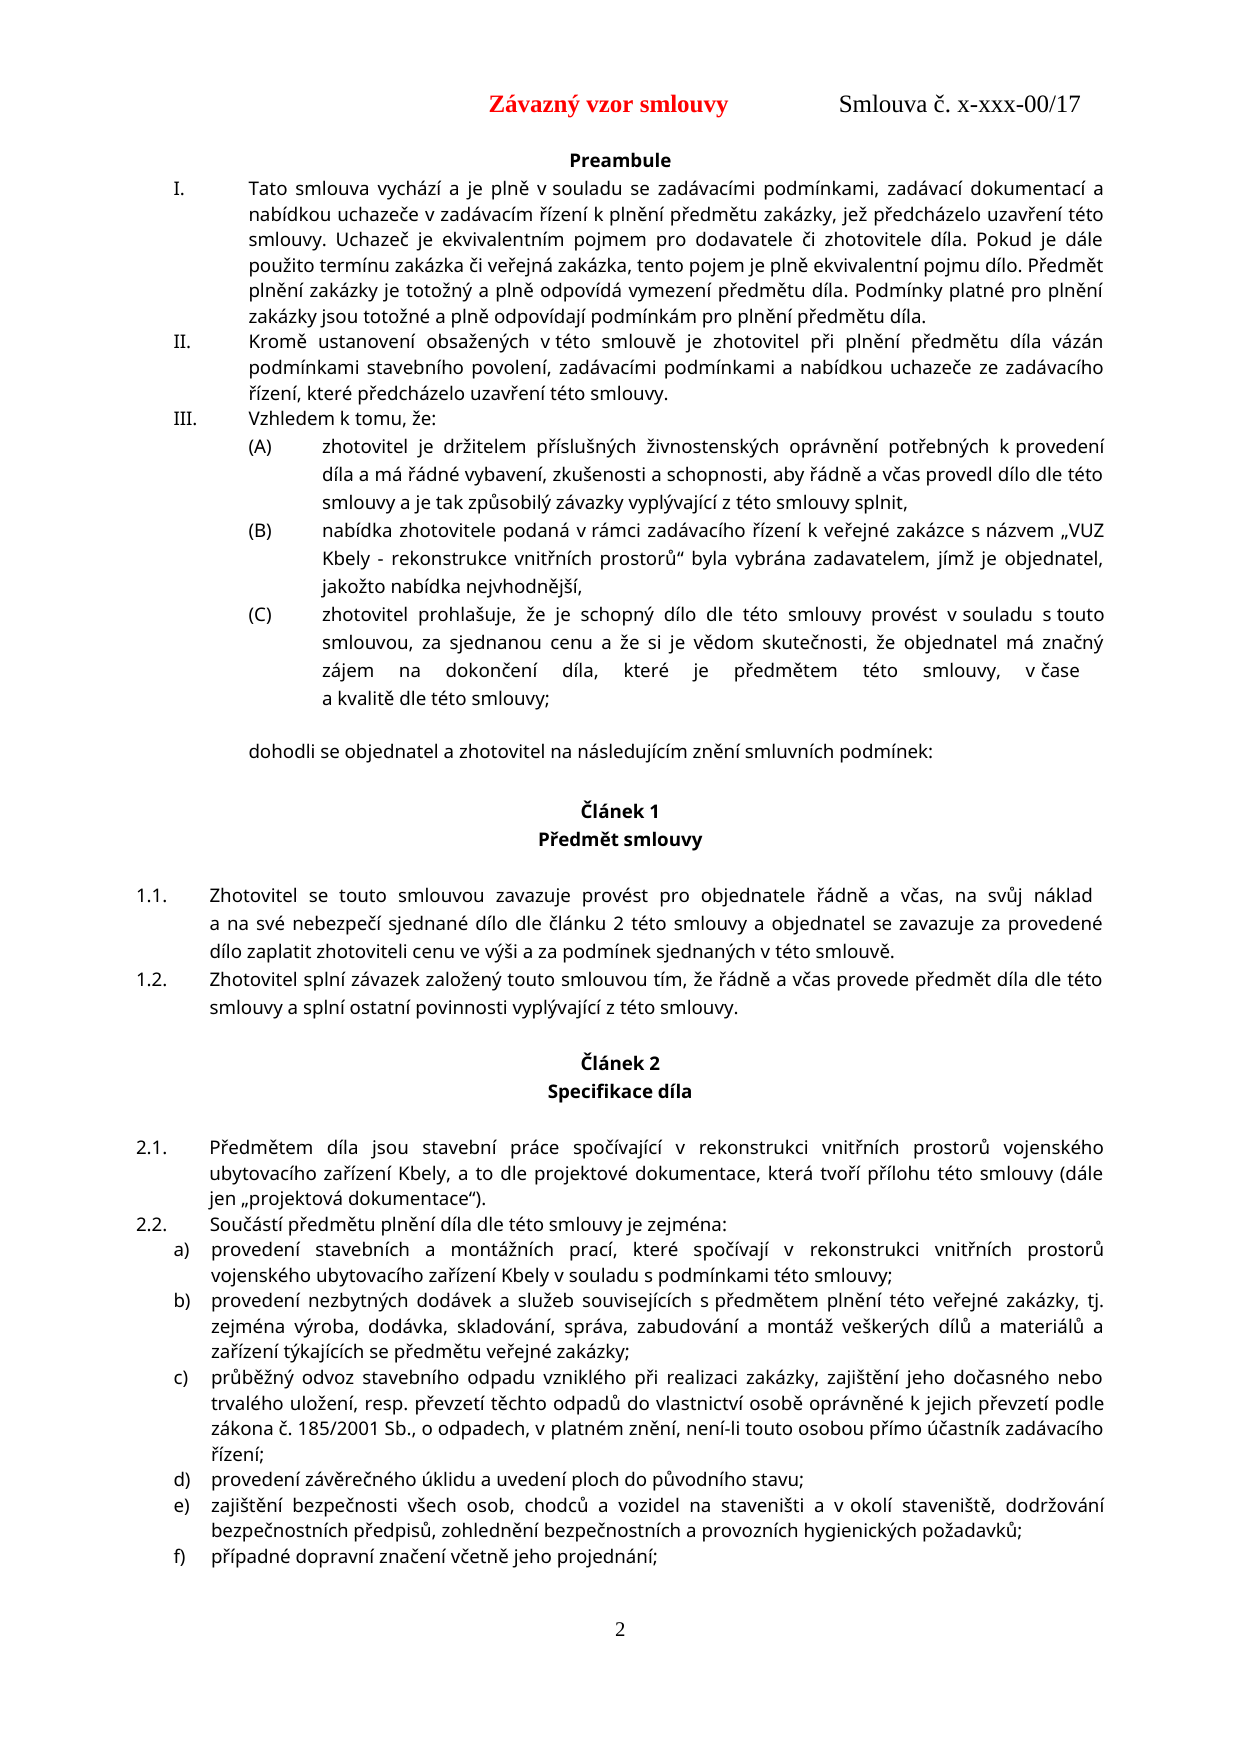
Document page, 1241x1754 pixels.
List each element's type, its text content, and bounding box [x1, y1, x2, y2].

text Preambule [136, 148, 1104, 173]
list zhotovitel prohlašuje, že je schopný dílo dle této smlouvy provést v souladu s touto smlouvou, za sjednanou cenu a že si je vědom skutečnosti, že objednatel má značný zájem na dokončení díla, které je předmětem této smlouvy, v čase a kvalitě dle této smlouvy; [248, 602, 1104, 711]
list zajištění bezpečnosti všech osob, chodců a vozidel na staveništi a v okolí staveniště, dodržování bezpečnostních předpisů, zohlednění bezpečnostních a provozních hygienických požadavků; [173, 1492, 1104, 1543]
text Článek 2 [136, 1051, 1104, 1076]
list Vzhledem k tomu, že: [173, 405, 1104, 431]
list průběžný odvoz stavebního odpadu vzniklého při realizaci zakázky, zajištění jeho dočasného nebo trvalého uložení, resp. převzetí těchto odpadů do vlastnictví osobě oprávněné k jejich převzetí podle zákona č. 185/2001 Sb., o odpadech, v platném znění, není-li touto osobou přímo účastník zadávacího řízení; [173, 1364, 1104, 1466]
text Specifikace díla [136, 1079, 1104, 1104]
list provedení závěrečného úklidu a uvedení ploch do původního stavu; [173, 1466, 1104, 1492]
list nabídka zhotovitele podaná v rámci zadávacího řízení k veřejné zakázce s názvem „VUZ Kbely - rekonstrukce vnitřních prostorů“ byla vybrána zadavatelem, jímž je objednatel, jakožto nabídka nejvhodnější, [248, 517, 1104, 599]
list Zhotovitel se touto smlouvou zavazuje provést pro objednatele řádně a včas, na svůj náklad a na své nebezpečí sjednané dílo dle článku 2 této smlouvy a objednatel se zavazuje za provedené dílo zaplatit zhotoviteli cenu ve výši a za podmínek sjednaných v této smlouvě. [136, 882, 1104, 964]
text 2.1. Předmětem díla jsou stavební práce spočívající v rekonstrukci vnitřních prostorů vojenského ubytovacího zařízení Kbely, a to dle projektové dokumentace, která tvoří přílohu této smlouvy (dále jen „projektová dokumentace“). [136, 1135, 1104, 1211]
text Předmět smlouvy [136, 826, 1104, 852]
list případné dopravní značení včetně jeho projednání; [173, 1543, 1104, 1568]
list Zhotovitel splní závazek založený touto smlouvou tím, že řádně a včas provede předmět díla dle této smlouvy a splní ostatní povinnosti vyplývající z této smlouvy. [136, 967, 1104, 1020]
list provedení stavebních a montážních prací, které spočívají v rekonstrukci vnitřních prostorů vojenského ubytovacího zařízení Kbely v souladu s podmínkami této smlouvy; [173, 1237, 1104, 1288]
list Kromě ustanovení obsažených v této smlouvě je zhotovitel při plnění předmětu díla vázán podmínkami stavebního povolení, zadávacími podmínkami a nabídkou uchazeče ze zadávacího řízení, které předcházelo uzavření této smlouvy. [173, 329, 1104, 405]
text 2.2. Součástí předmětu plnění díla dle této smlouvy je zejména: [136, 1211, 1104, 1237]
list provedení nezbytných dodávek a služeb souvisejících s předmětem plnění této veřejné zakázky, tj. zejména výroba, dodávka, skladování, správa, zabudování a montáž veškerých dílů a materiálů a zařízení týkajících se předmětu veřejné zakázky; [173, 1288, 1104, 1364]
text Článek 1 [136, 798, 1104, 824]
list zhotovitel je držitelem příslušných živnostenských oprávnění potřebných k provedení díla a má řádné vybavení, zkušenosti a schopnosti, aby řádně a včas provedl dílo dle této smlouvy a je tak způsobilý závazky vyplývající z této smlouvy splnit, [248, 433, 1104, 515]
subtitle dohodli se objednatel a zhotovitel na následujícím znění smluvních podmínek: [174, 739, 1104, 764]
list Tato smlouva vychází a je plně v souladu se zadávacími podmínkami, zadávací dokumentací a nabídkou uchazeče v zadávacím řízení k plnění předmětu zakázky, jež předcházelo uzavření této smlouvy. Uchazeč je ekvivalentním pojmem pro dodavatele či zhotovitele díla. Pokud je dále použito termínu zakázka či veřejná zakázka, tento pojem je plně ekvivalentní pojmu dílo. Předmět plnění zakázky je totožný a plně odpovídá vymezení předmětu díla. Podmínky platné pro plnění zakázky jsou totožné a plně odpovídají podmínkám pro plnění předmětu díla. [173, 176, 1104, 329]
